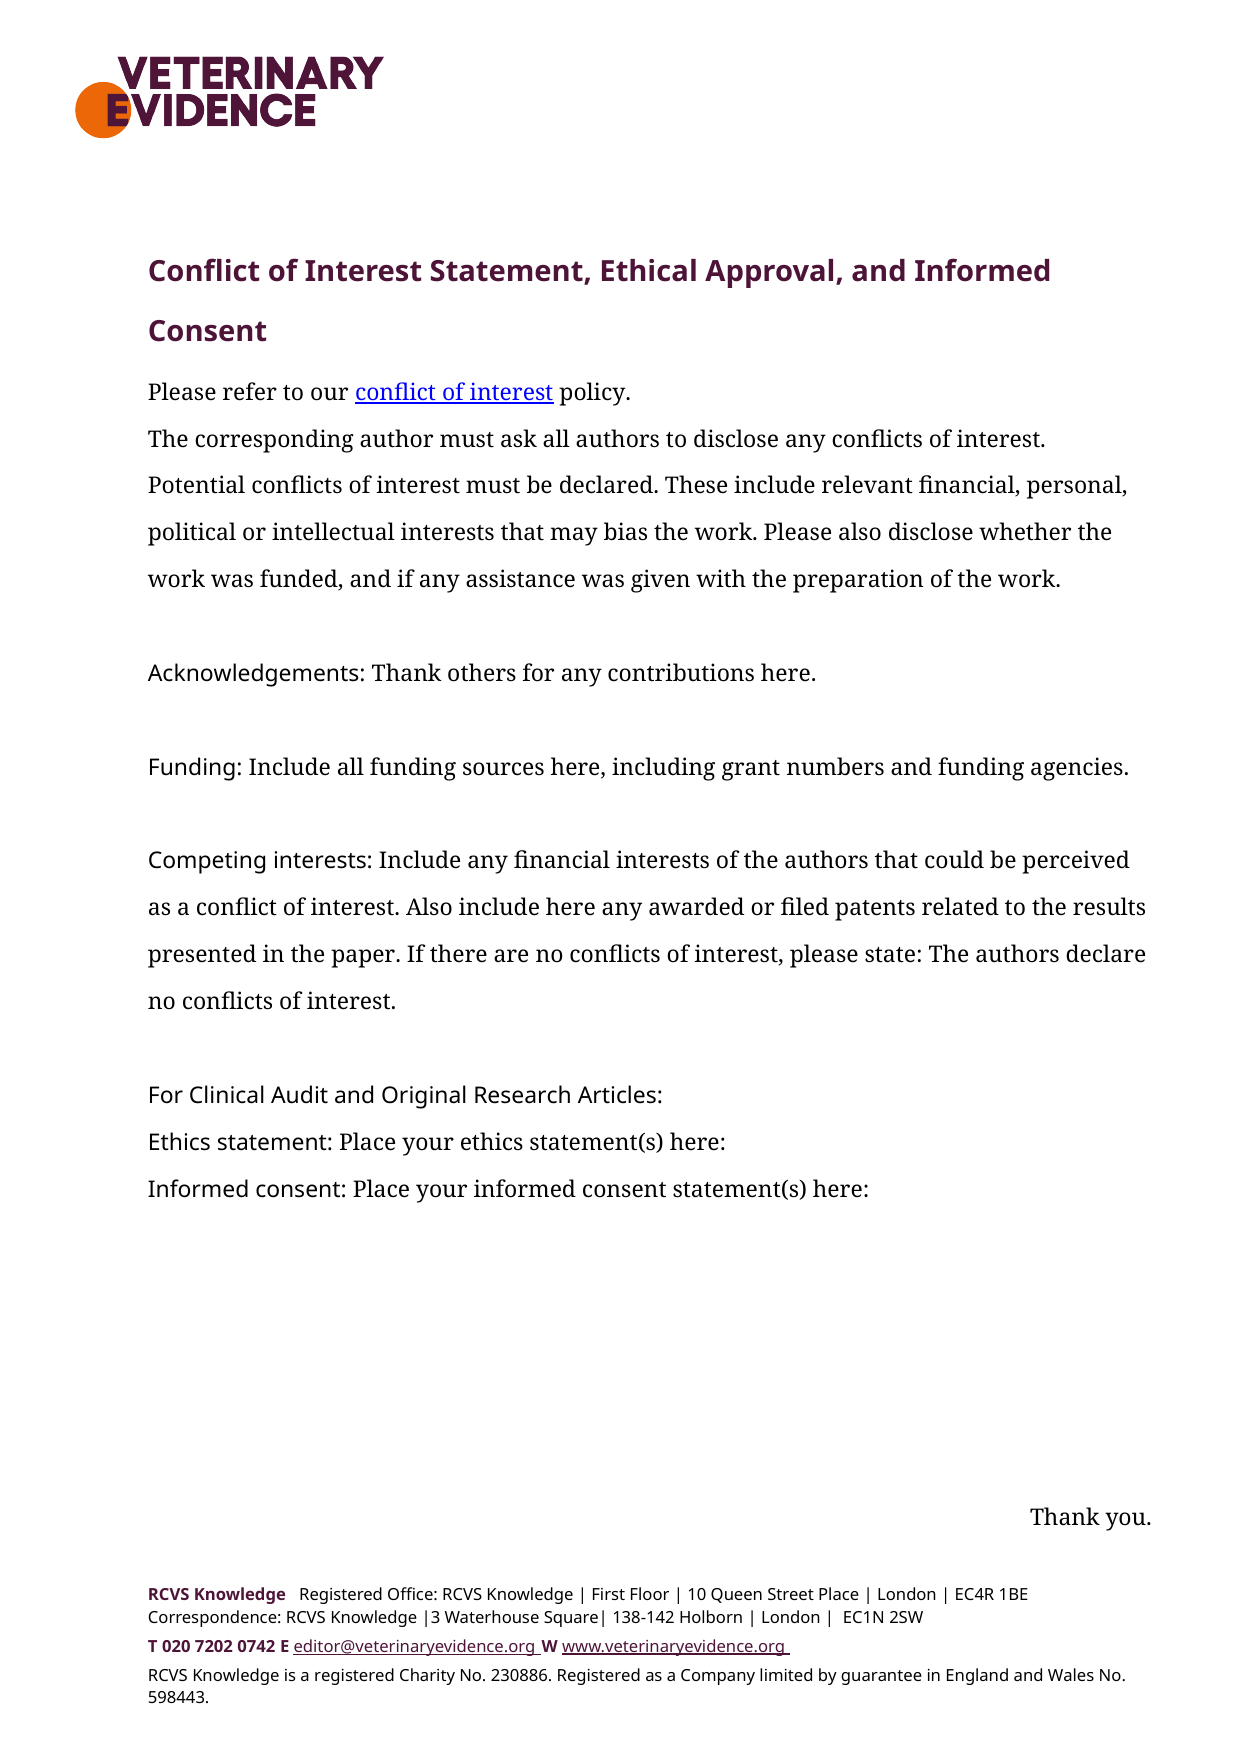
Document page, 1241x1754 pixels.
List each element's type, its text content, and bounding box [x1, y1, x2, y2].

text Informed consent: Place your informed consent statement(s) here: [148, 1173, 1152, 1204]
text Acknowledgements: Thank others for any contributions here. [148, 657, 1152, 688]
text Ethics statement: Place your ethics statement(s) here: [148, 1126, 1152, 1157]
text For Clinical Audit and Original Research Articles: [148, 1079, 1152, 1110]
text Funding: Include all funding sources here, including grant numbers and funding agencies. [148, 751, 1152, 782]
title Conflict of Interest Statement, Ethical Approval, and Informed Consent [148, 251, 1152, 350]
text The corresponding author must ask all authors to disclose any conflicts of interest. [148, 423, 1152, 454]
text Please refer to our conflict of interest policy. [148, 376, 1152, 407]
picture [18, 0, 435, 195]
text Thank you. [148, 1501, 1152, 1532]
text Competing interests: Include any financial interests of the authors that could be perceived as a conflict of interest. Also include here any awarded or filed patents related to the results presented in the paper. If there are no conflicts of interest, please state: The authors declare no conflicts of interest. [148, 844, 1152, 1016]
text Potential conflicts of interest must be declared. These include relevant financial, personal, political or intellectual interests that may bias the work. Please also disclose whether the work was funded, and if any assistance was given with the preparation of the work. [148, 469, 1152, 594]
